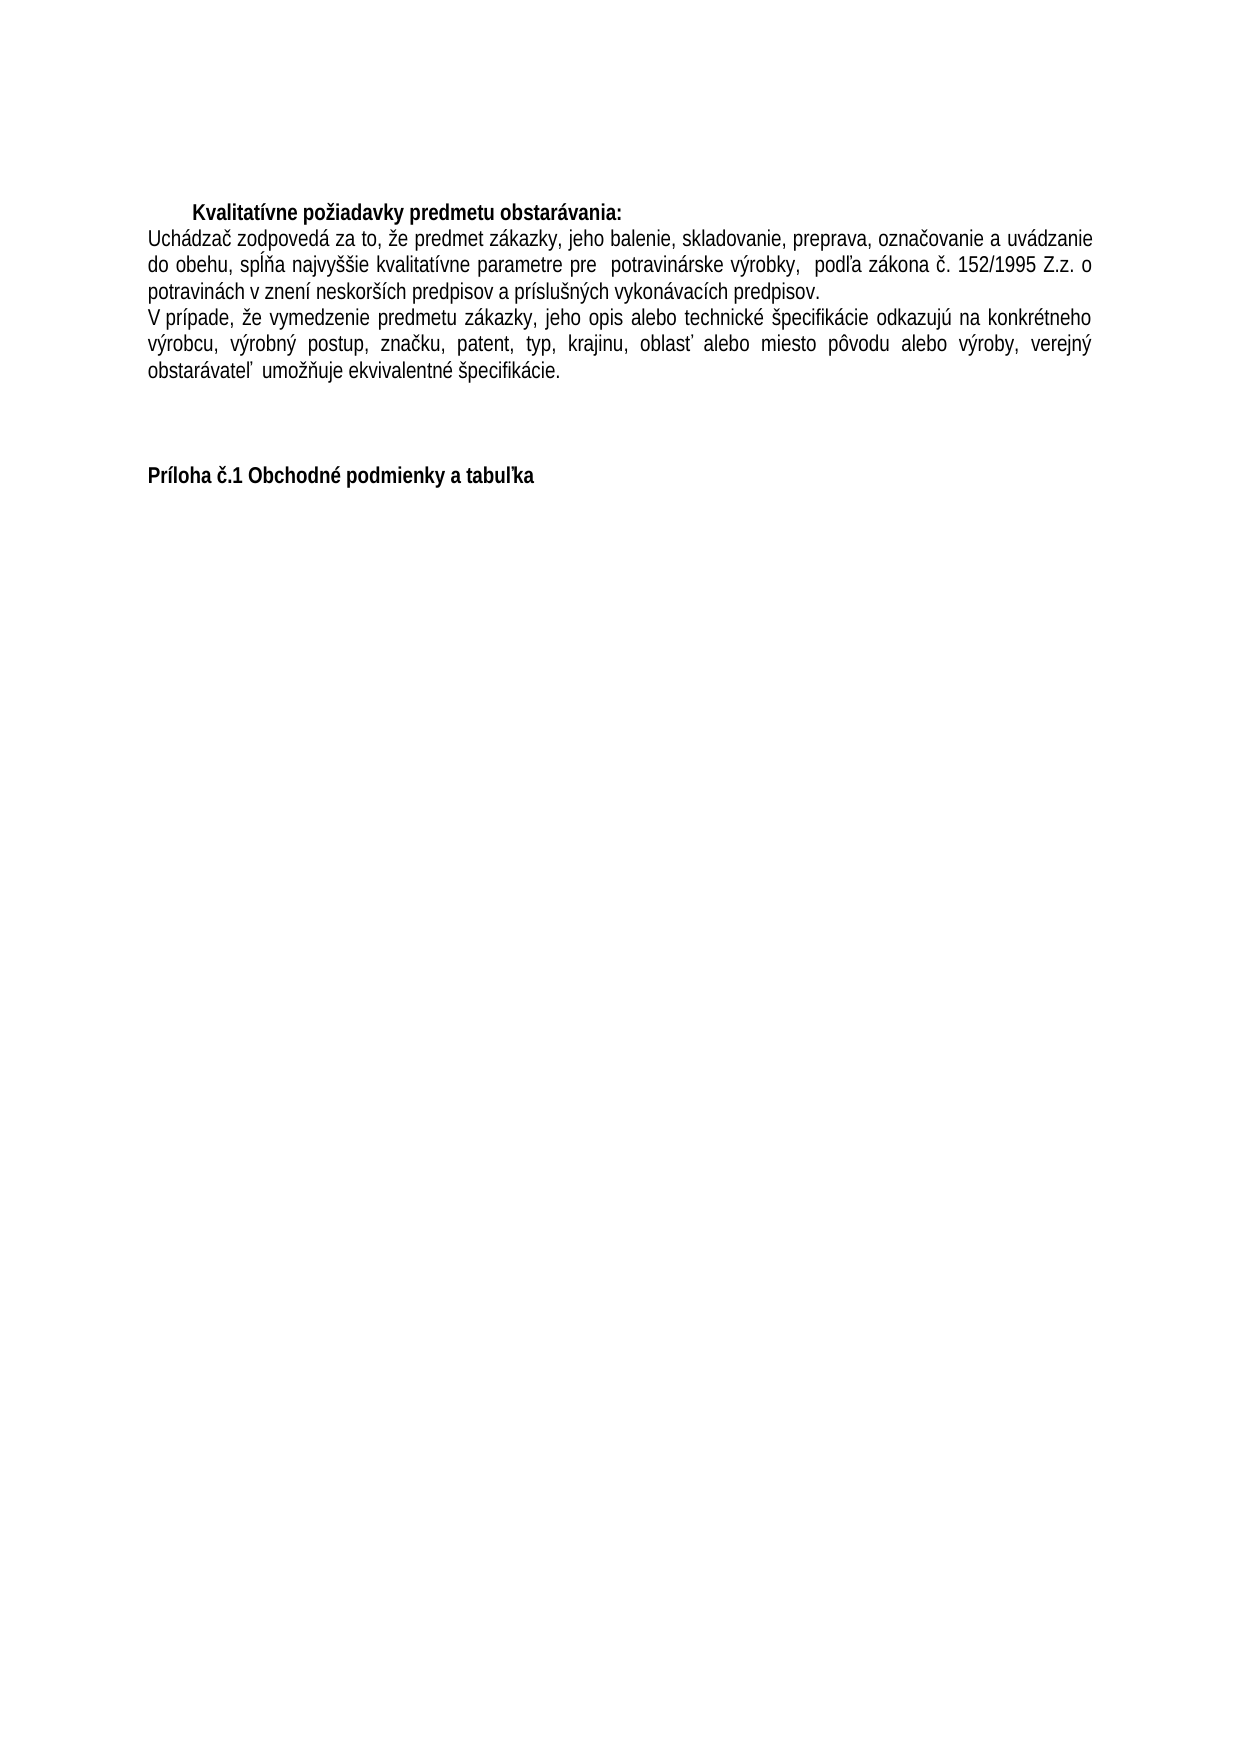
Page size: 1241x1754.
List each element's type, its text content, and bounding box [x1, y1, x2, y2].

text Uchádzač zodpovedá za to, že predmet zákazky, jeho balenie, skladovanie, preprava, označovanie a uvádzanie do obehu, spĺňa najvyššie kvalitatívne parametre pre potravinárske výrobky, podľa zákona č. 152/1995 Z.z. o potravinách v znení neskorších predpisov a príslušných vykonávacích predpisov. [148, 225, 1093, 304]
text V prípade, že vymedzenie predmetu zákazky, jeho opis alebo technické špecifikácie odkazujú na konkrétneho výrobcu, výrobný postup, značku, patent, typ, krajinu, oblasť alebo miesto pôvodu alebo výroby, verejný obstarávateľ umožňuje ekvivalentné špecifikácie. [148, 304, 1093, 383]
text Kvalitatívne požiadavky predmetu obstarávania: [192, 199, 1093, 225]
text Príloha č.1 Obchodné podmienky a tabuľka [148, 462, 1093, 488]
